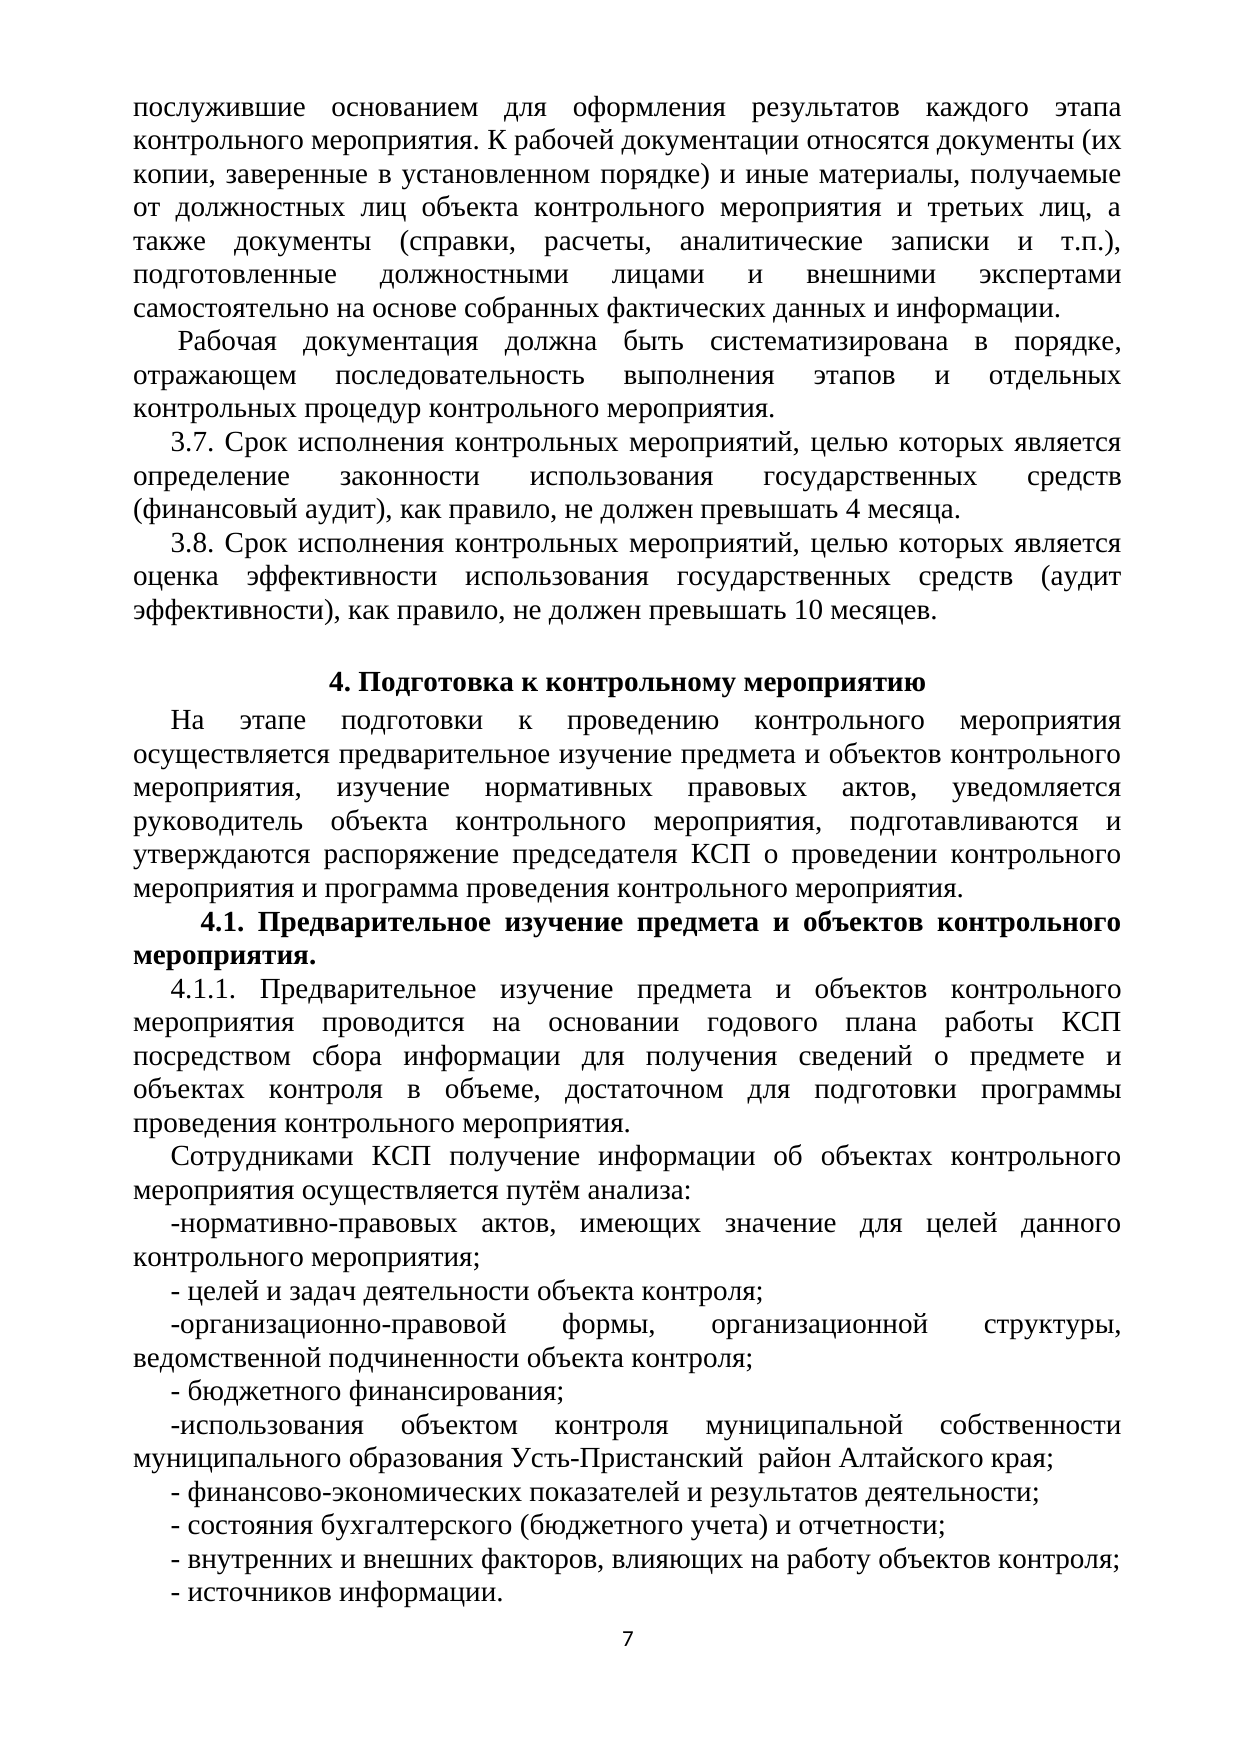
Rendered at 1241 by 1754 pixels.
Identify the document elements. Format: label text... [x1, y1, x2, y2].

text Рабочая документация должна быть систематизирована в порядке, отражающем последовательность выполнения этапов и отдельных контрольных процедур контрольного мероприятия. [133, 323, 1122, 424]
text - состояния бухгалтерского (бюджетного учета) и отчетности; [133, 1507, 1122, 1541]
text -использования объектом контроля муниципальной собственности муниципального образования Усть-Пристанский район Алтайского края; [133, 1407, 1122, 1474]
text На этапе подготовки к проведению контрольного мероприятия осуществляется предварительное изучение предмета и объектов контрольного мероприятия, изучение нормативных правовых актов, уведомляется руководитель объекта контрольного мероприятия, подготавливаются и утверждаются распоряжение председателя КСП о проведении контрольного мероприятия и программа проведения контрольного мероприятия. [133, 702, 1122, 904]
text 4. Подготовка к контрольному мероприятию [133, 664, 1122, 697]
text Сотрудниками КСП получение информации об объектах контрольного мероприятия осуществляется путём анализа: [133, 1138, 1122, 1206]
text 3.7. Срок исполнения контрольных мероприятий, целью которых является определение законности использования государственных средств (финансовый аудит), как правило, не должен превышать 4 месяца. [133, 424, 1122, 525]
text -нормативно-правовых актов, имеющих значение для целей данного контрольного мероприятия; [133, 1206, 1122, 1273]
text - бюджетного финансирования; [133, 1373, 1122, 1407]
text - источников информации. [133, 1574, 1122, 1608]
text - целей и задач деятельности объекта контроля; [133, 1273, 1122, 1306]
text - финансово-экономических показателей и результатов деятельности; [133, 1474, 1122, 1507]
text 4.1. Предварительное изучение предмета и объектов контрольного мероприятия. [133, 904, 1122, 971]
text - внутренних и внешних факторов, влияющих на работу объектов контроля; [133, 1541, 1122, 1574]
text 4.1.1. Предварительное изучение предмета и объектов контрольного мероприятия проводится на основании годового плана работы КСП посредством сбора информации для получения сведений о предмете и объектах контроля в объеме, достаточном для подготовки программы проведения контрольного мероприятия. [133, 971, 1122, 1138]
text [133, 89, 1122, 323]
text -организационно-правовой формы, организационной структуры, ведомственной подчиненности объекта контроля; [133, 1306, 1122, 1373]
text 3.8. Срок исполнения контрольных мероприятий, целью которых является оценка эффективности использования государственных средств (аудит эффективности), как правило, не должен превышать 10 месяцев. [133, 525, 1122, 625]
